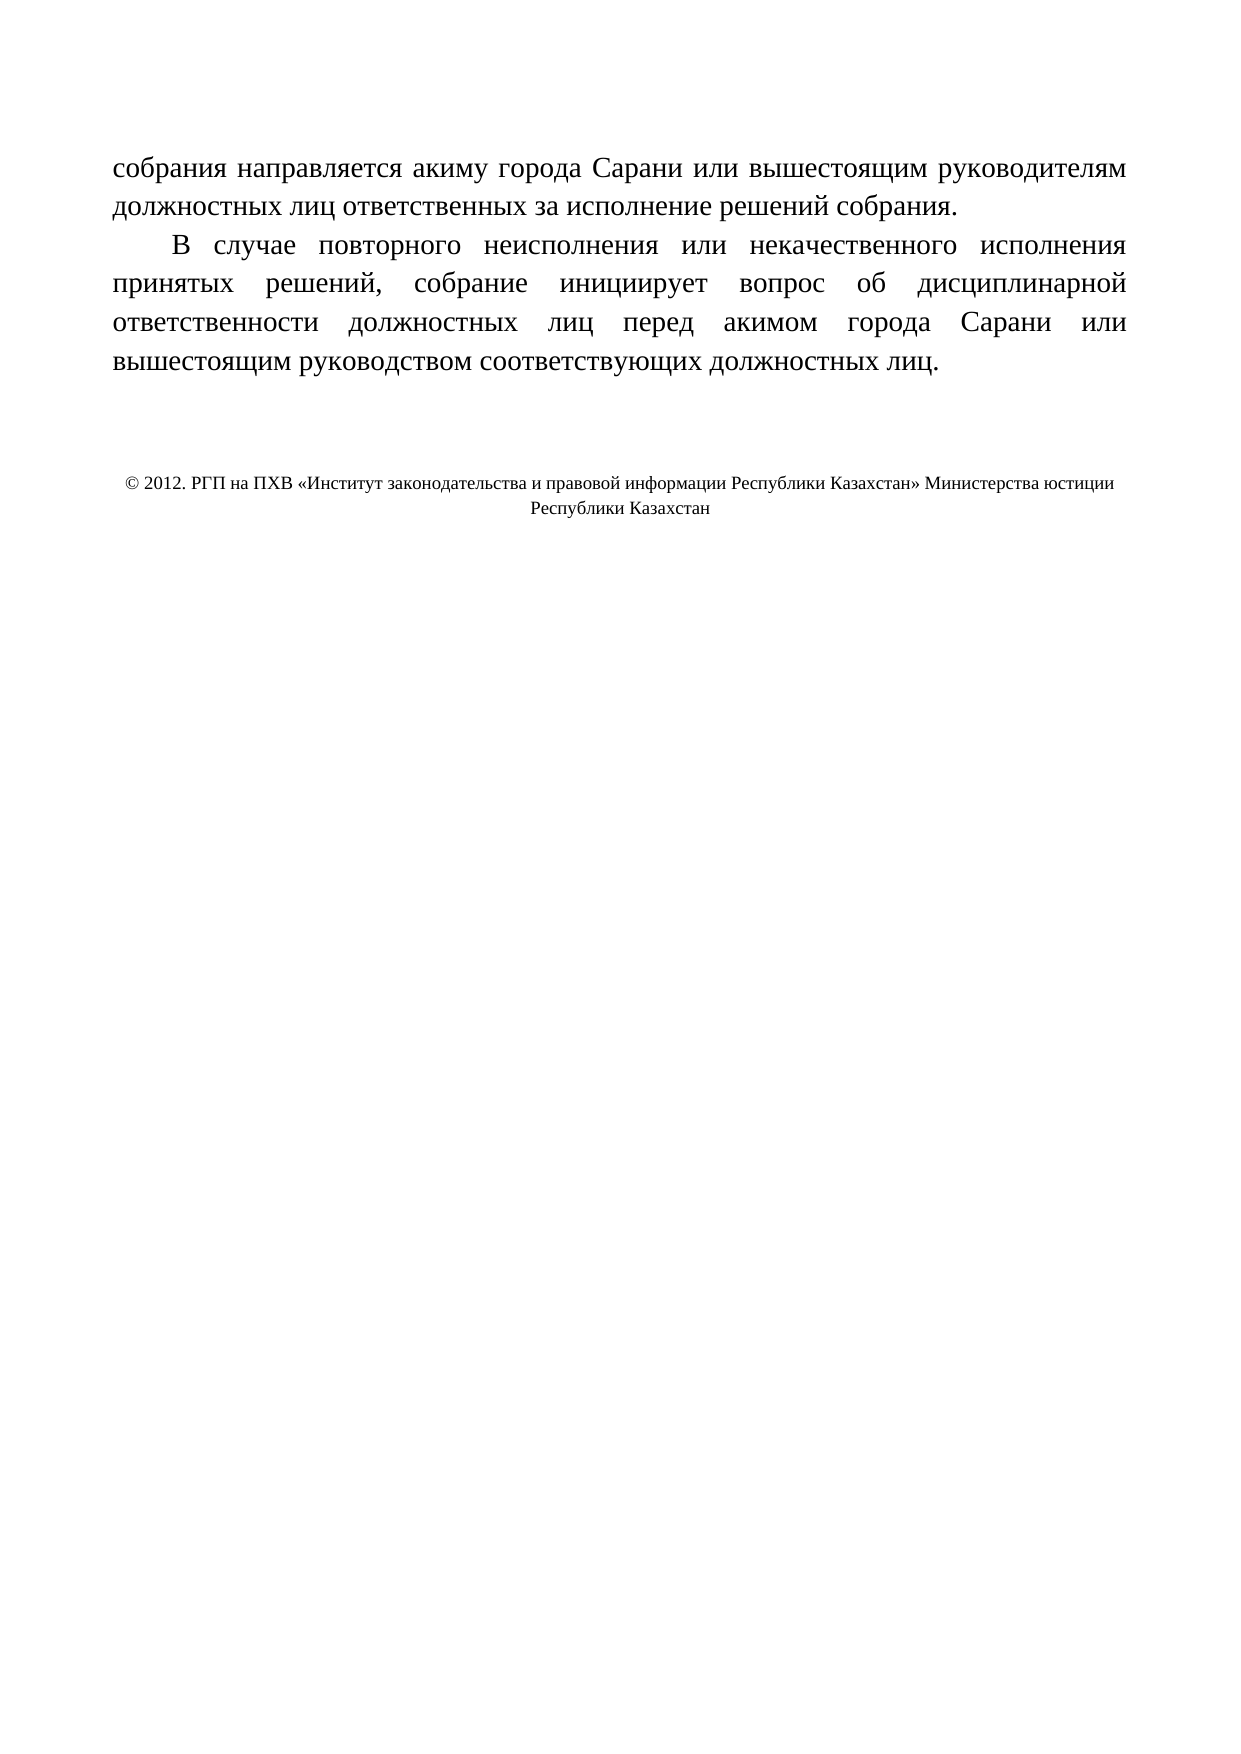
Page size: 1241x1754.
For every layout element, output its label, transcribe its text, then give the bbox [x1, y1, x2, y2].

text © 2012. РГП на ПХВ «Институт законодательства и правовой информации Республики Казахстан» Министерства юстиции Республики Казахстан [112, 472, 1128, 518]
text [112, 150, 1128, 222]
text В случае повторного неисполнения или некачественного исполнения принятых решений, собрание инициирует вопрос об дисциплинарной ответственности должностных лиц перед акимом города Сарани или вышестоящим руководством соответствующих должностных лиц. [112, 227, 1128, 376]
